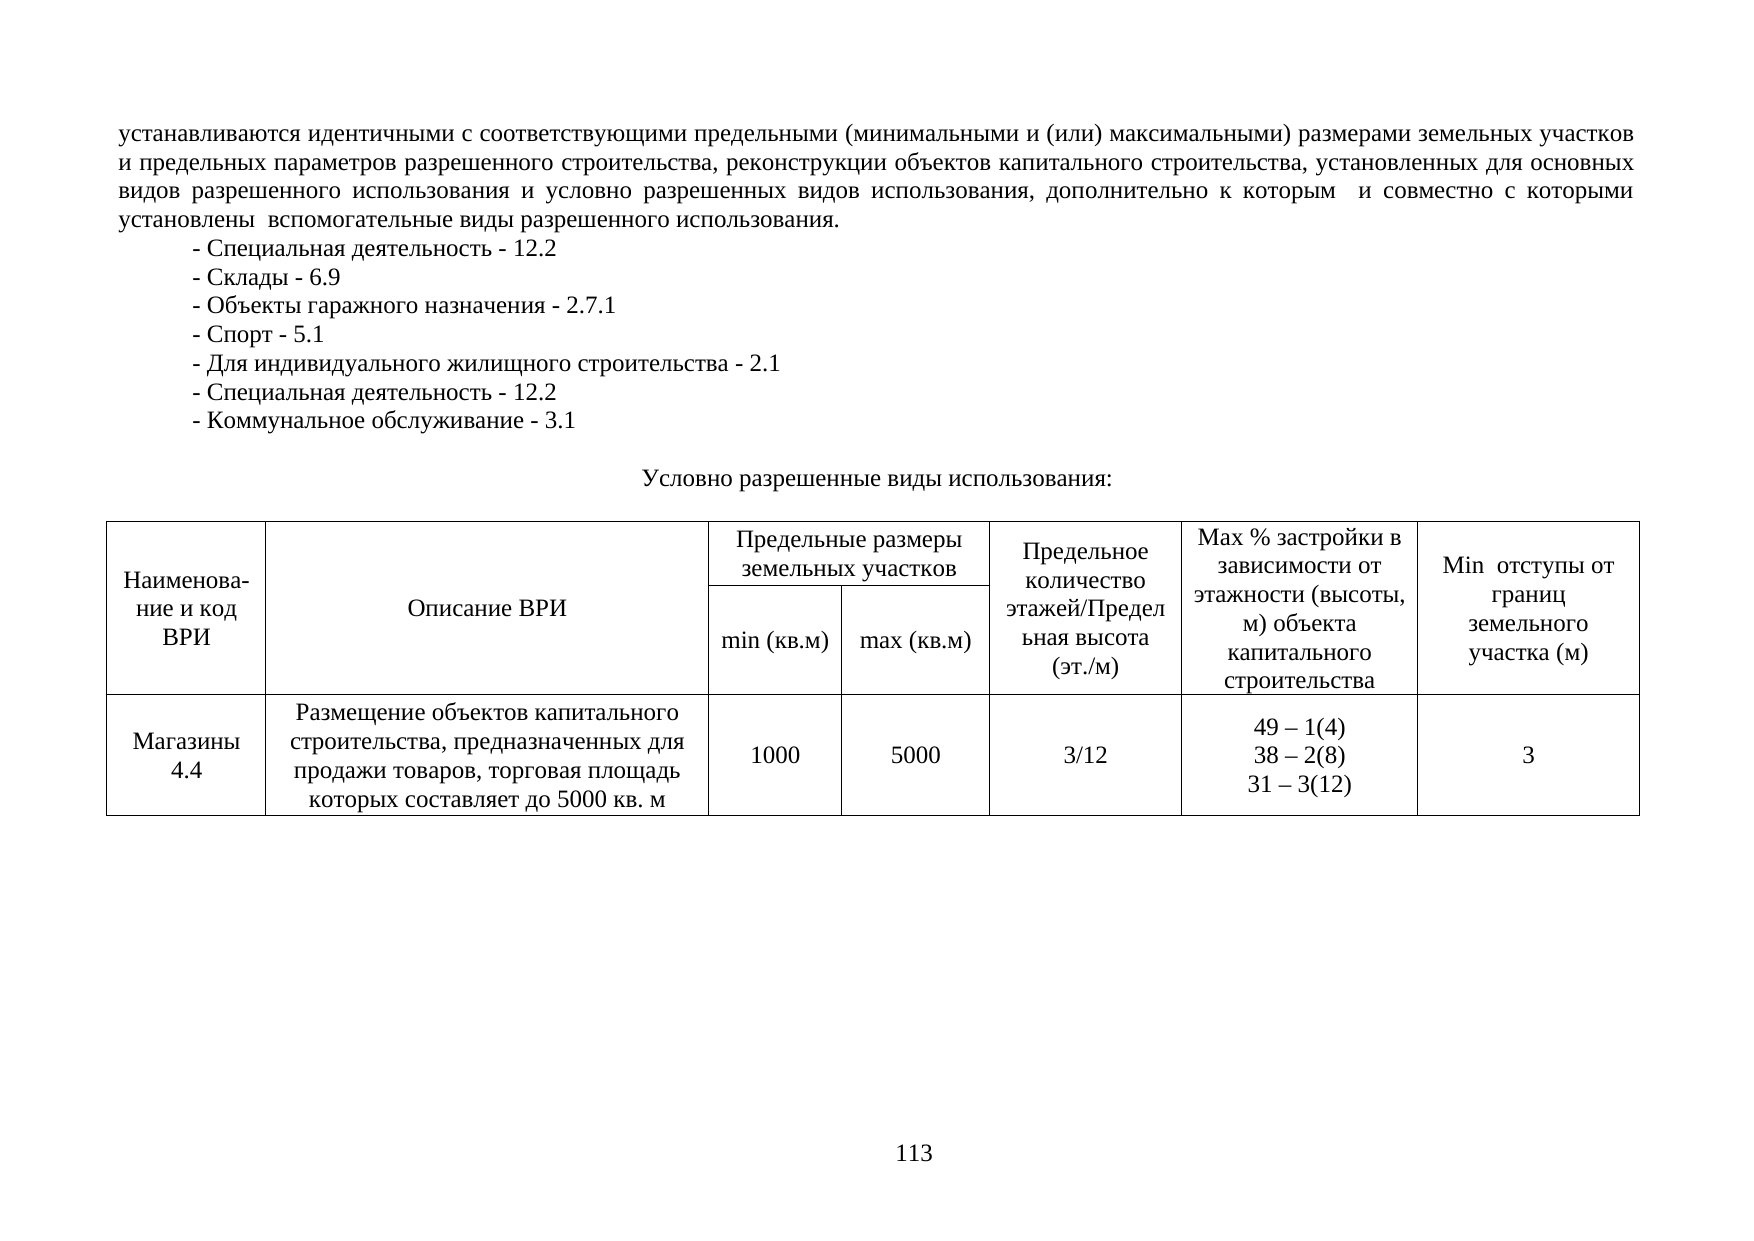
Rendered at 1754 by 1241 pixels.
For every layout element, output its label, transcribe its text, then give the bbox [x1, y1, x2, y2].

table_cell 5000 [842, 695, 989, 815]
text - Специальная деятельность - 12.2 [118, 377, 1636, 406]
text - Объекты гаражного назначения - 2.7.1 [118, 291, 1636, 319]
table_cell 3 [1418, 695, 1639, 815]
table_header Предельные размеры земельных участков [709, 522, 989, 585]
table_cell 49 – 1(4) 38 – 2(8) 31 – 3(12) [1182, 695, 1417, 815]
table_cell 1000 [709, 695, 841, 815]
text Условно разрешенные виды использования: [118, 463, 1636, 492]
table_cell Размещение объектов капитального строительства, предназначенных для продажи товаров, торговая площадь которых составляет до 5000 кв. м [266, 695, 708, 815]
text - Спорт - 5.1 [118, 319, 1636, 348]
table_cell max (кв.м) [842, 586, 989, 694]
table_header Наименова-ние и код ВРИ [107, 522, 265, 694]
table_cell min (кв.м) [709, 586, 841, 694]
text - Склады - 6.9 [118, 262, 1636, 291]
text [118, 118, 1636, 233]
table_header Min отступы от границ земельного участка (м) [1418, 522, 1639, 694]
table_header Max % застройки в зависимости от этажности (высоты, м) объекта капитального строительства [1182, 522, 1417, 694]
text - Коммунальное обслуживание - 3.1 [118, 406, 1636, 434]
text - Специальная деятельность - 12.2 [118, 233, 1636, 262]
table_header Предельное количество этажей/Предельная высота (эт./м) [990, 522, 1181, 694]
text - Для индивидуального жилищного строительства - 2.1 [118, 348, 1636, 377]
table_header Описание ВРИ [266, 522, 708, 694]
table_cell Магазины 4.4 [107, 695, 265, 815]
table_cell 3/12 [990, 695, 1181, 815]
